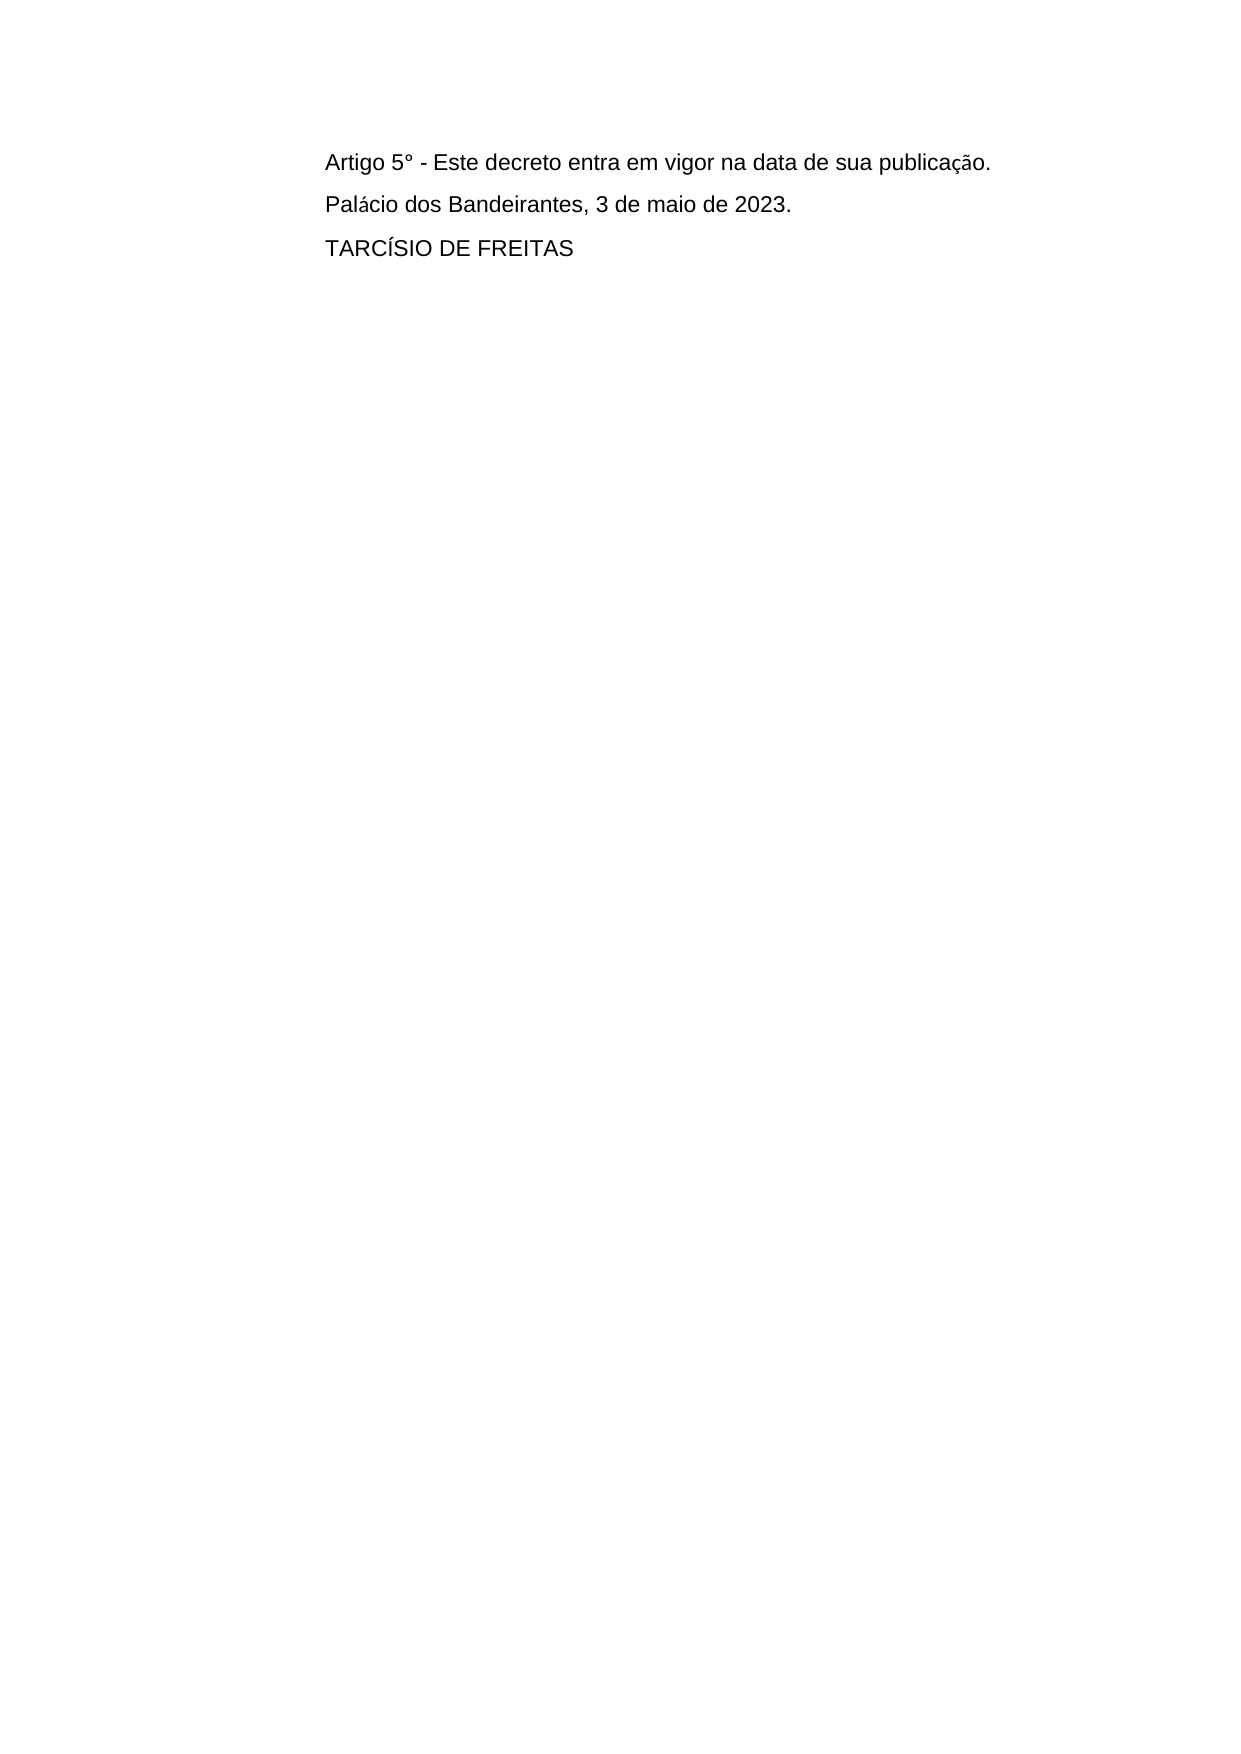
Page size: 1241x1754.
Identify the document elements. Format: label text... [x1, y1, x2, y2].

text Artigo 5º - Este decreto entra em vigor na data de sua publicação. [177, 148, 1063, 176]
text TARCÍSIO DE FREITAS [177, 234, 1063, 262]
text Palácio dos Bandeirantes, 3 de maio de 2023. [177, 191, 1063, 219]
